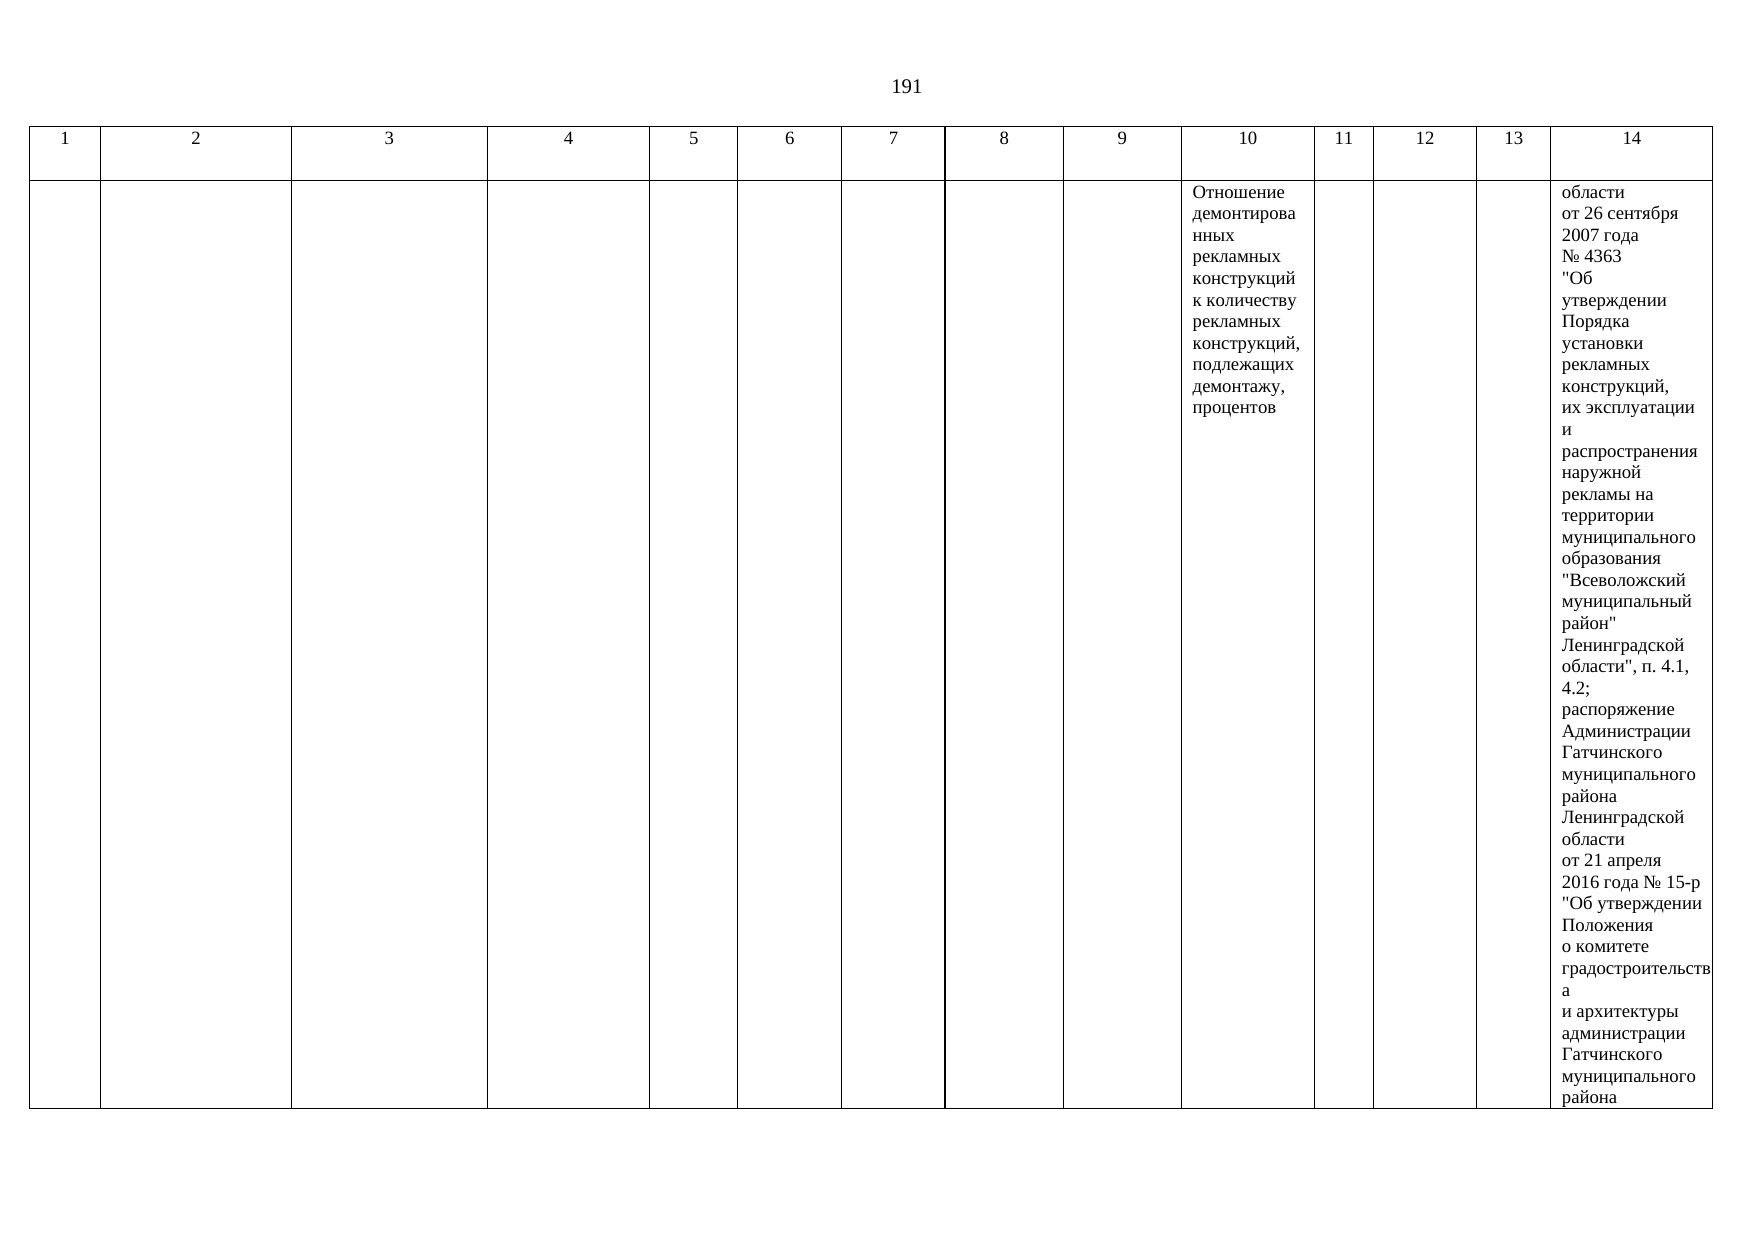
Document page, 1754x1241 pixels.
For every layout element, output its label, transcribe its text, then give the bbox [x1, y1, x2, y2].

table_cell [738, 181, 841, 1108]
table_header 11 [1315, 127, 1373, 180]
table_header 13 [1477, 127, 1550, 180]
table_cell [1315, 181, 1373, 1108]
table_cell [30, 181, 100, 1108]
table_header 5 [650, 127, 737, 180]
table_header 8 [946, 127, 1063, 180]
table_header 10 [1182, 127, 1314, 180]
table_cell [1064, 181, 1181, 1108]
table_header 1 [30, 127, 100, 180]
table_header 4 [488, 127, 649, 180]
table_header 12 [1374, 127, 1476, 180]
table_header 7 [842, 127, 944, 180]
table_header 2 [101, 127, 291, 180]
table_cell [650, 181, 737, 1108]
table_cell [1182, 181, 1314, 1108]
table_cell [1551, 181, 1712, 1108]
table_header 9 [1064, 127, 1181, 180]
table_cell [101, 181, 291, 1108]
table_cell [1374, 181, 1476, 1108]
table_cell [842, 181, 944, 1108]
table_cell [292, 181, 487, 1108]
table_header 3 [292, 127, 487, 180]
table_header 14 [1551, 127, 1712, 180]
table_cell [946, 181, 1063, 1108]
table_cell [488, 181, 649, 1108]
table_header 6 [738, 127, 841, 180]
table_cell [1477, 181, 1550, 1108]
